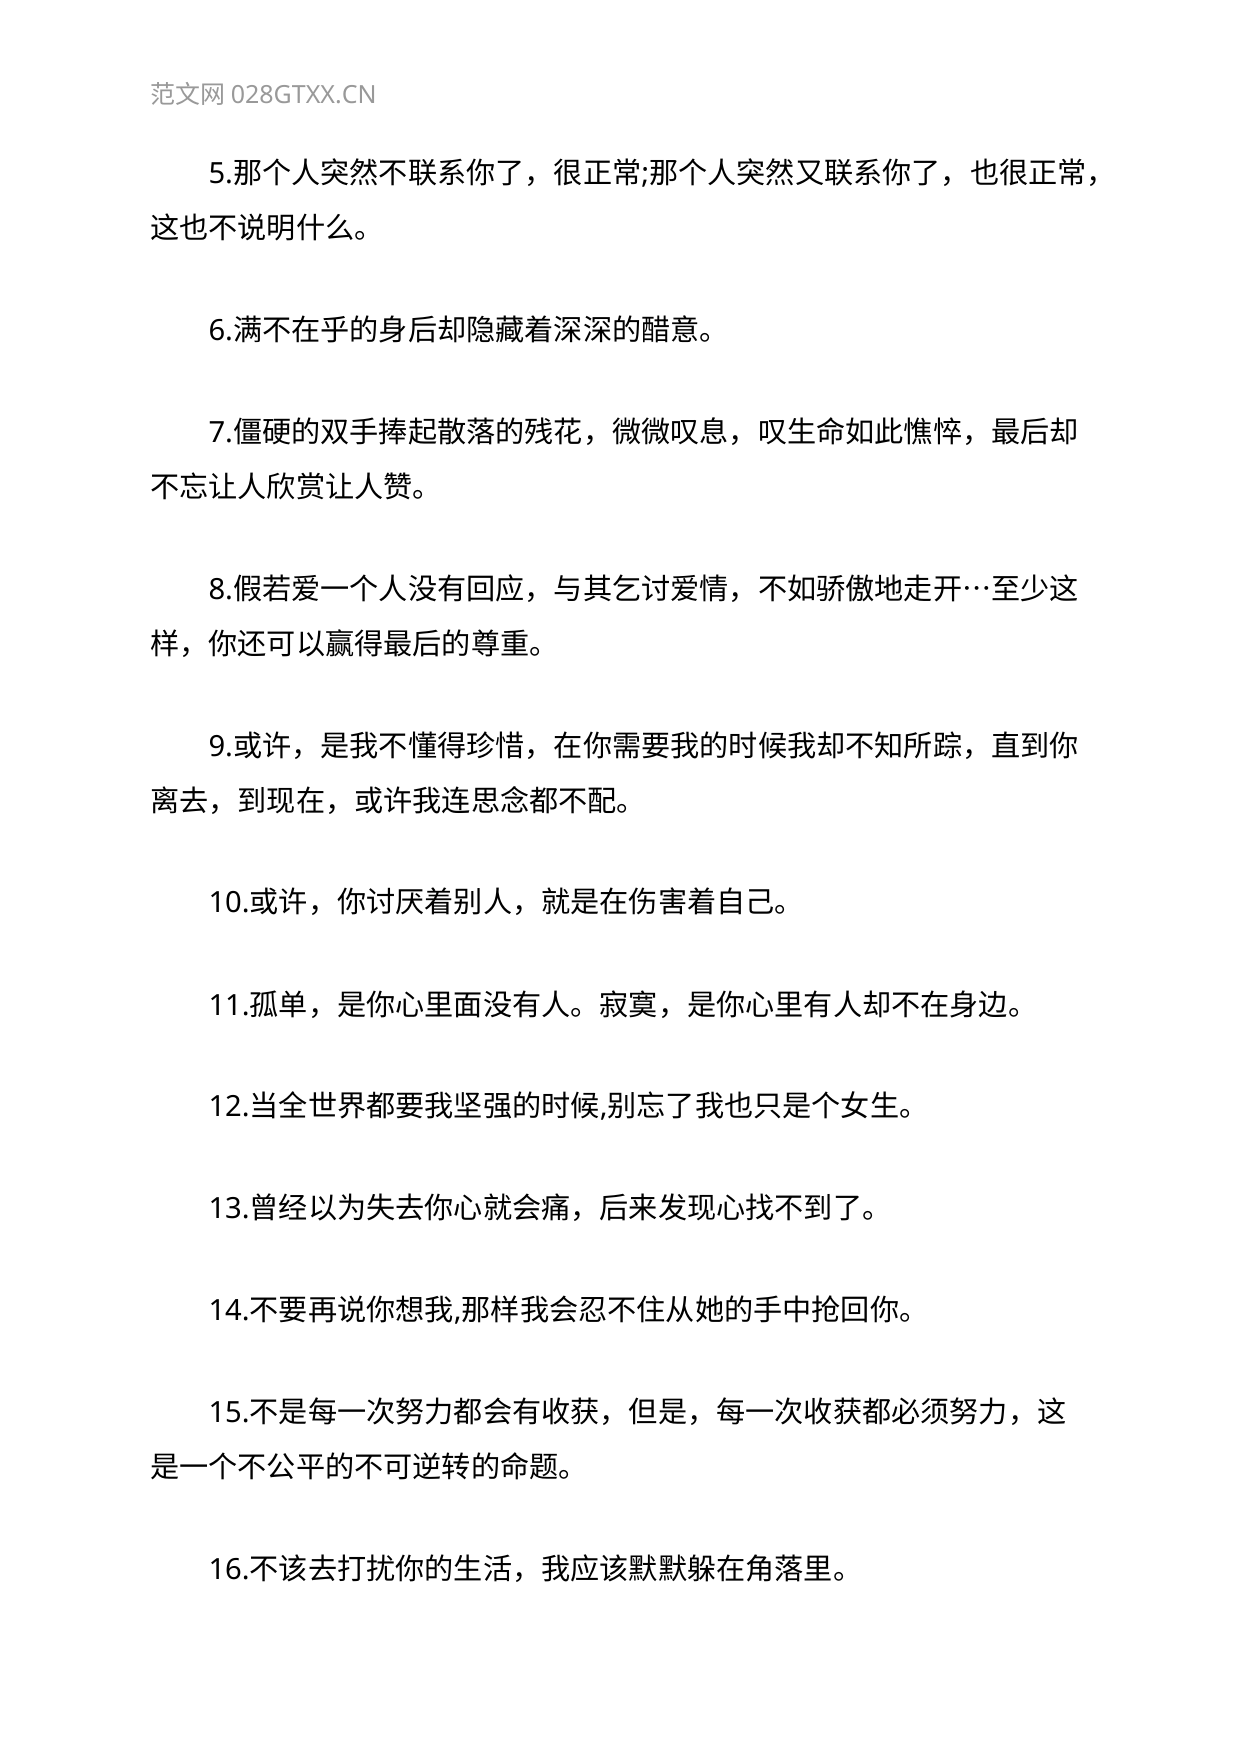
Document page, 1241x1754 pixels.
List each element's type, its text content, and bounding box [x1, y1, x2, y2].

text 7.僵硬的双手捧起散落的残花，微微叹息，叹生命如此憔悴，最后却不忘让人欣赏让人赞。 [150, 409, 1090, 506]
text 6.满不在乎的身后却隐藏着深深的醋意。 [150, 307, 1090, 349]
text 15.不是每一次努力都会有收获，但是，每一次收获都必须努力，这是一个不公平的不可逆转的命题。 [150, 1389, 1090, 1486]
text 16.不该去打扰你的生活，我应该默默躲在角落里。 [150, 1546, 1090, 1588]
text 14.不要再说你想我,那样我会忍不住从她的手中抢回你。 [150, 1287, 1090, 1329]
text 8.假若爱一个人没有回应，与其乞讨爱情，不如骄傲地走开…至少这样，你还可以赢得最后的尊重。 [150, 566, 1090, 663]
text 5.那个人突然不联系你了，很正常;那个人突然又联系你了，也很正常，这也不说明什么。 [150, 150, 1090, 247]
text 10.或许，你讨厌着别人，就是在伤害着自己。 [150, 879, 1090, 921]
text 11.孤单，是你心里面没有人。寂寞，是你心里有人却不在身边。 [150, 981, 1090, 1023]
text 13.曾经以为失去你心就会痛，后来发现心找不到了。 [150, 1185, 1090, 1227]
text 12.当全世界都要我坚强的时候,别忘了我也只是个女生。 [150, 1083, 1090, 1125]
text 9.或许，是我不懂得珍惜，在你需要我的时候我却不知所踪，直到你离去，到现在，或许我连思念都不配。 [150, 722, 1090, 819]
